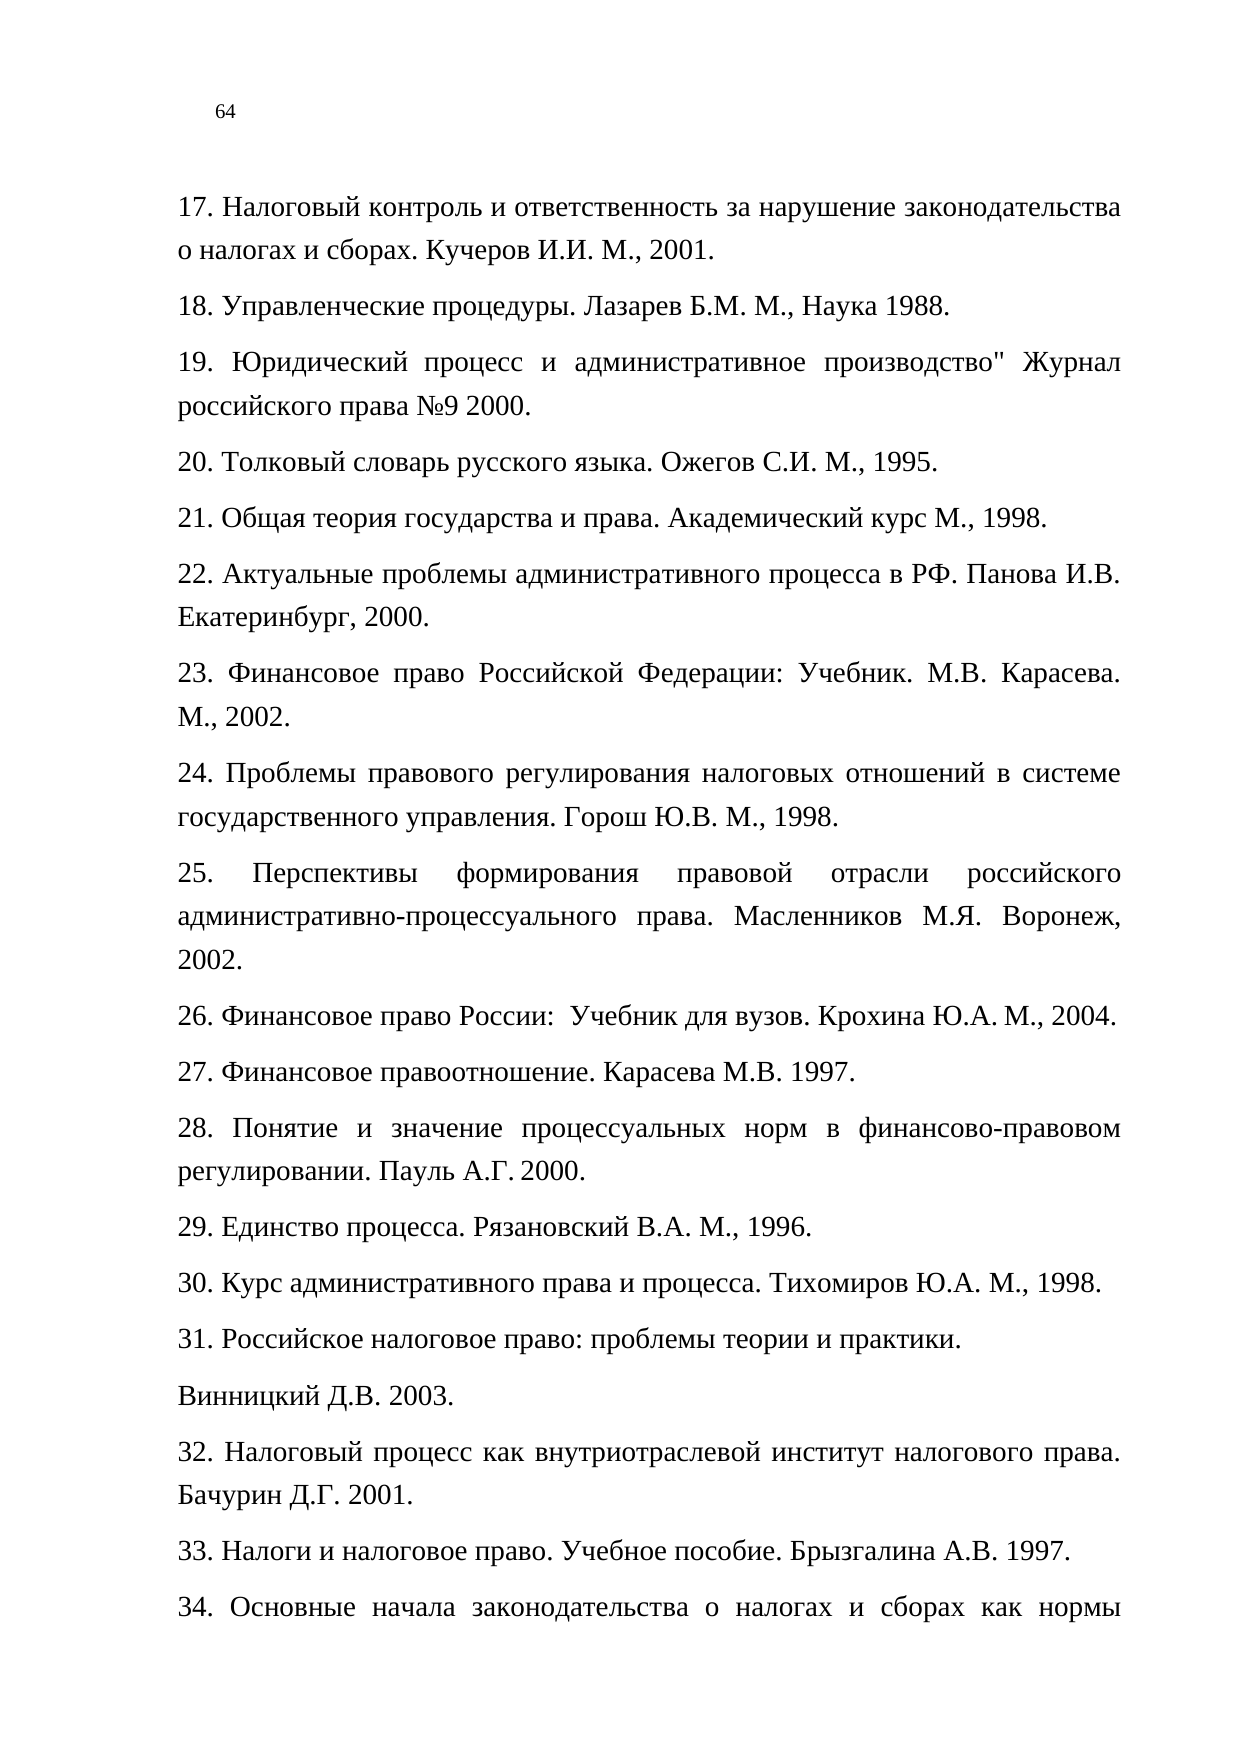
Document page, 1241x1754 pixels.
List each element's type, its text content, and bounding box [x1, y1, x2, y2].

text 17. Налоговый контроль и ответственность за нарушение законодательства о налогах и сборах. Кучеров И.И. М., 2001. [177, 189, 1122, 266]
text 25. Перспективы формирования правовой отрасли российского административно-процессуального права. Масленников М.Я. Воронеж, 2002. [177, 855, 1122, 975]
text 26. Финансовое право России: Учебник для вузов. Крохина Ю.А. М., 2004. [177, 998, 1122, 1031]
text 18. Управленческие процедуры. Лазарев Б.М. М., Наука 1988. [177, 288, 1122, 322]
text Винницкий Д.В. 2003. [177, 1378, 1122, 1411]
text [177, 1589, 1122, 1623]
text 29. Единство процесса. Рязановский В.А. М., 1996. [177, 1209, 1122, 1243]
text 30. Курс административного права и процесса. Тихомиров Ю.А. М., 1998. [177, 1266, 1122, 1299]
text 33. Налоги и налоговое право. Учебное пособие. Брызгалина А.В. 1997. [177, 1533, 1122, 1567]
text 20. Толковый словарь русского языка. Ожегов С.И. М., 1995. [177, 444, 1122, 477]
text 28. Понятие и значение процессуальных норм в финансово-правовом регулировании. Пауль А.Г. 2000. [177, 1110, 1122, 1187]
text 24. Проблемы правового регулирования налоговых отношений в системе государственного управления. Горош Ю.В. М., 1998. [177, 755, 1122, 832]
text 19. Юридический процесс и административное производство" Журнал российского права №9 2000. [177, 344, 1122, 421]
text 22. Актуальные проблемы административного процесса в РФ. Панова И.В. Екатеринбург, 2000. [177, 556, 1122, 633]
text 32. Налоговый процесс как внутриотраслевой институт налогового права. Бачурин Д.Г. 2001. [177, 1434, 1122, 1511]
text 21. Общая теория государства и права. Академический курс М., 1998. [177, 500, 1122, 533]
text 31. Российское налоговое право: проблемы теории и практики. [177, 1322, 1122, 1355]
text 27. Финансовое правоотношение. Карасева М.В. 1997. [177, 1054, 1122, 1087]
text 23. Финансовое право Российской Федерации: Учебник. М.В. Карасева. М., 2002. [177, 656, 1122, 733]
